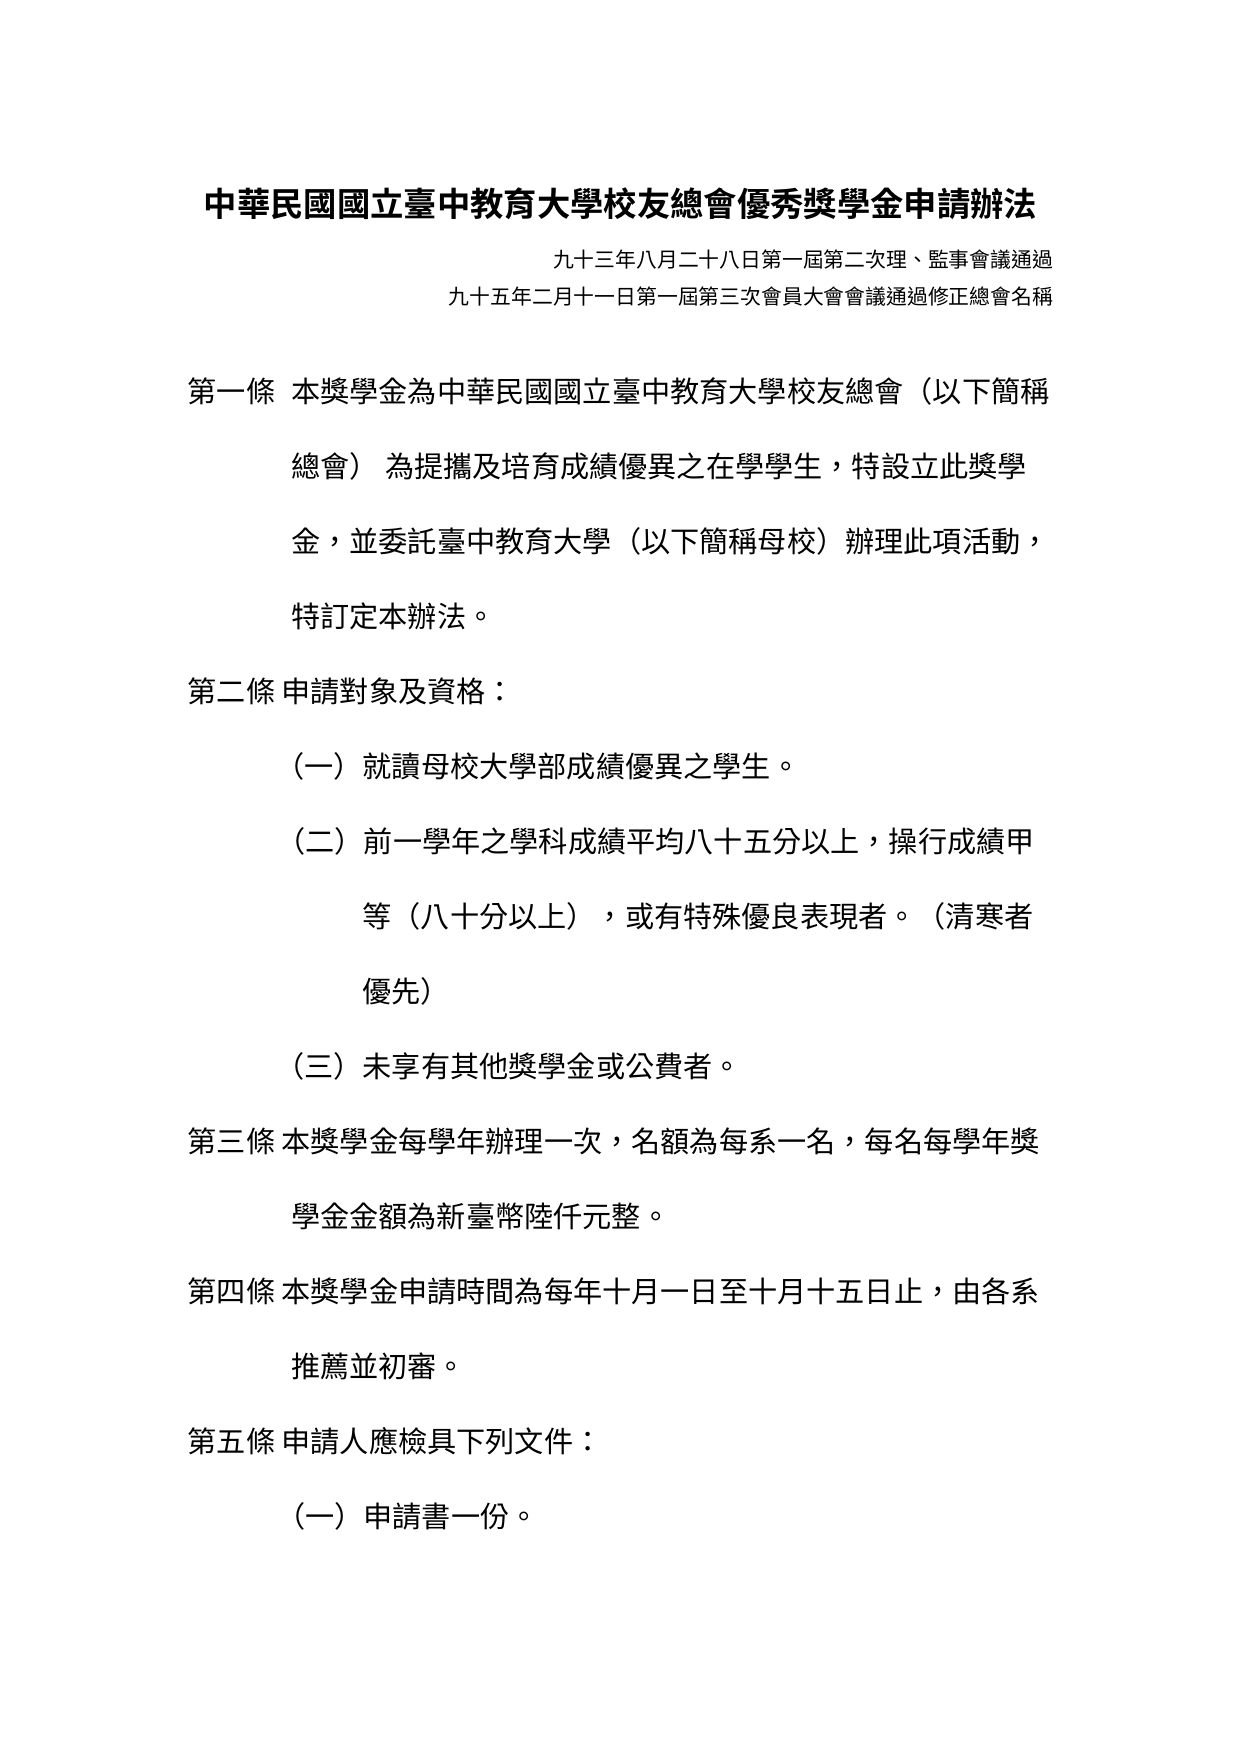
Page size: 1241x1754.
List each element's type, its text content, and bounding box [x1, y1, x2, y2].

text 第四條 本獎學金申請時間為每年十月一日至十月十五日止，由各系推薦並初審。 [187, 1252, 1053, 1402]
list （一）就讀母校大學部成績優異之學生。 [275, 727, 1053, 802]
text 第三條 本獎學金每學年辦理一次，名額為每系一名，每名每學年獎學金金額為新臺幣陸仟元整。 [187, 1102, 1053, 1252]
list 本獎學金為中華民國國立臺中教育大學校友總會（以下簡稱總會） 為提攜及培育成績優異之在學學生，特設立此獎學金，並委託臺中教育大學（以下簡稱母校）辦理此項活動，特訂定本辦法。 [187, 352, 1053, 652]
list （二）前一學年之學科成績平均八十五分以上，操行成績甲等（八十分以上），或有特殊優良表現者。（清寒者優先） [276, 802, 1053, 1027]
text （一）申請書一份。 [187, 1477, 1053, 1552]
list （三）未享有其他獎學金或公費者。 [275, 1027, 1053, 1102]
text 九十五年二月十一日第一屆第三次會員大會會議通過修正總會名稱 [187, 277, 1053, 314]
text 第五條 申請人應檢具下列文件： [187, 1402, 1053, 1477]
text 第二條 申請對象及資格： [187, 652, 1053, 727]
text 九十三年八月二十八日第一屆第二次理、監事會議通過 [187, 239, 1053, 277]
text 中華民國國立臺中教育大學校友總會優秀獎學金申請辦法 [187, 164, 1053, 239]
